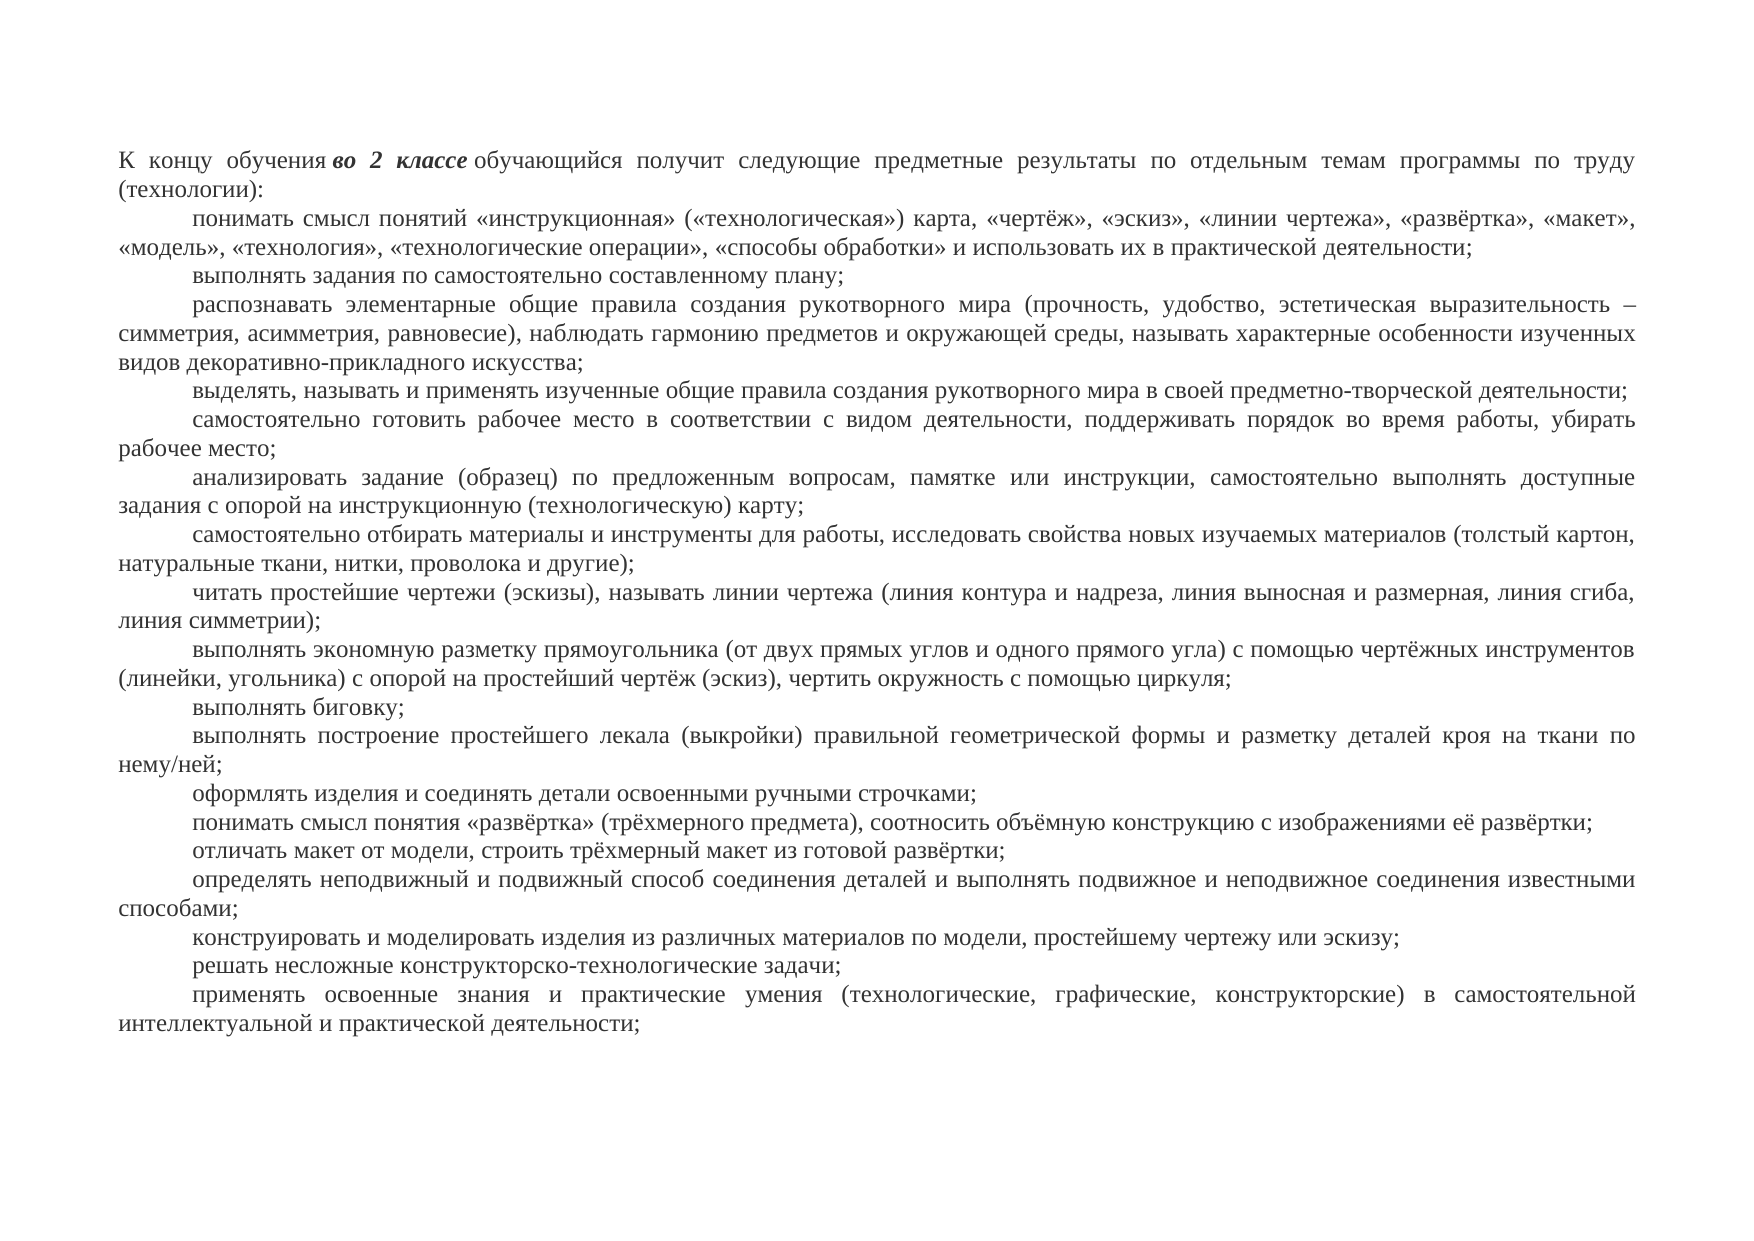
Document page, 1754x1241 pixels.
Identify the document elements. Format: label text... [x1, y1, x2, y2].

text конструировать и моделировать изделия из различных материалов по модели, простейшему чертежу или эскизу; [118, 922, 1636, 950]
text применять освоенные знания и практические умения (технологические, графические, конструкторские) в самостоятельной интеллектуальной и практической деятельности; [118, 979, 1636, 1037]
text самостоятельно отбирать материалы и инструменты для работы, исследовать свойства новых изучаемых материалов (толстый картон, натуральные ткани, нитки, проволока и другие); [118, 519, 1636, 577]
text выполнять экономную разметку прямоугольника (от двух прямых углов и одного прямого угла) с помощью чертёжных инструментов (линейки, угольника) с опорой на простейший чертёж (эскиз), чертить окружность с помощью циркуля; [118, 634, 1636, 692]
text отличать макет от модели, строить трёхмерный макет из готовой развёртки; [118, 835, 1636, 864]
text читать простейшие чертежи (эскизы), называть линии чертежа (линия контура и надреза, линия выносная и размерная, линия сгиба, линия симметрии); [118, 577, 1636, 634]
text анализировать задание (образец) по предложенным вопросам, памятке или инструкции, самостоятельно выполнять доступные задания с опорой на инструкционную (технологическую) карту; [118, 462, 1636, 519]
text выполнять задания по самостоятельно составленному плану; [118, 260, 1636, 289]
text выполнять построение простейшего лекала (выкройки) правильной геометрической формы и разметку деталей кроя на ткани по нему/ней; [118, 720, 1636, 778]
text оформлять изделия и соединять детали освоенными ручными строчками; [118, 778, 1636, 807]
text решать несложные конструкторско-технологические задачи; [118, 950, 1636, 979]
text понимать смысл понятий «инструкционная» («технологическая») карта, «чертёж», «эскиз», «линии чертежа», «развёртка», «макет», «модель», «технология», «технологические операции», «способы обработки» и использовать их в практической деятельности; [118, 203, 1636, 260]
text выполнять биговку; [118, 692, 1636, 720]
text выделять, называть и применять изученные общие правила создания рукотворного мира в своей предметно-творческой деятельности; [118, 375, 1636, 404]
text определять неподвижный и подвижный способ соединения деталей и выполнять подвижное и неподвижное соединения известными способами; [118, 864, 1636, 922]
text К концу обучения во 2 классе обучающийся получит следующие предметные результаты по отдельным темам программы по труду (технологии): [118, 145, 1636, 203]
text понимать смысл понятия «развёртка» (трёхмерного предмета), соотносить объёмную конструкцию с изображениями её развёртки; [118, 807, 1636, 835]
text самостоятельно готовить рабочее место в соответствии с видом деятельности, поддерживать порядок во время работы, убирать рабочее место; [118, 404, 1636, 462]
text распознавать элементарные общие правила создания рукотворного мира (прочность, удобство, эстетическая выразительность – симметрия, асимметрия, равновесие), наблюдать гармонию предметов и окружающей среды, называть характерные особенности изученных видов декоративно-прикладного искусства; [118, 289, 1636, 375]
